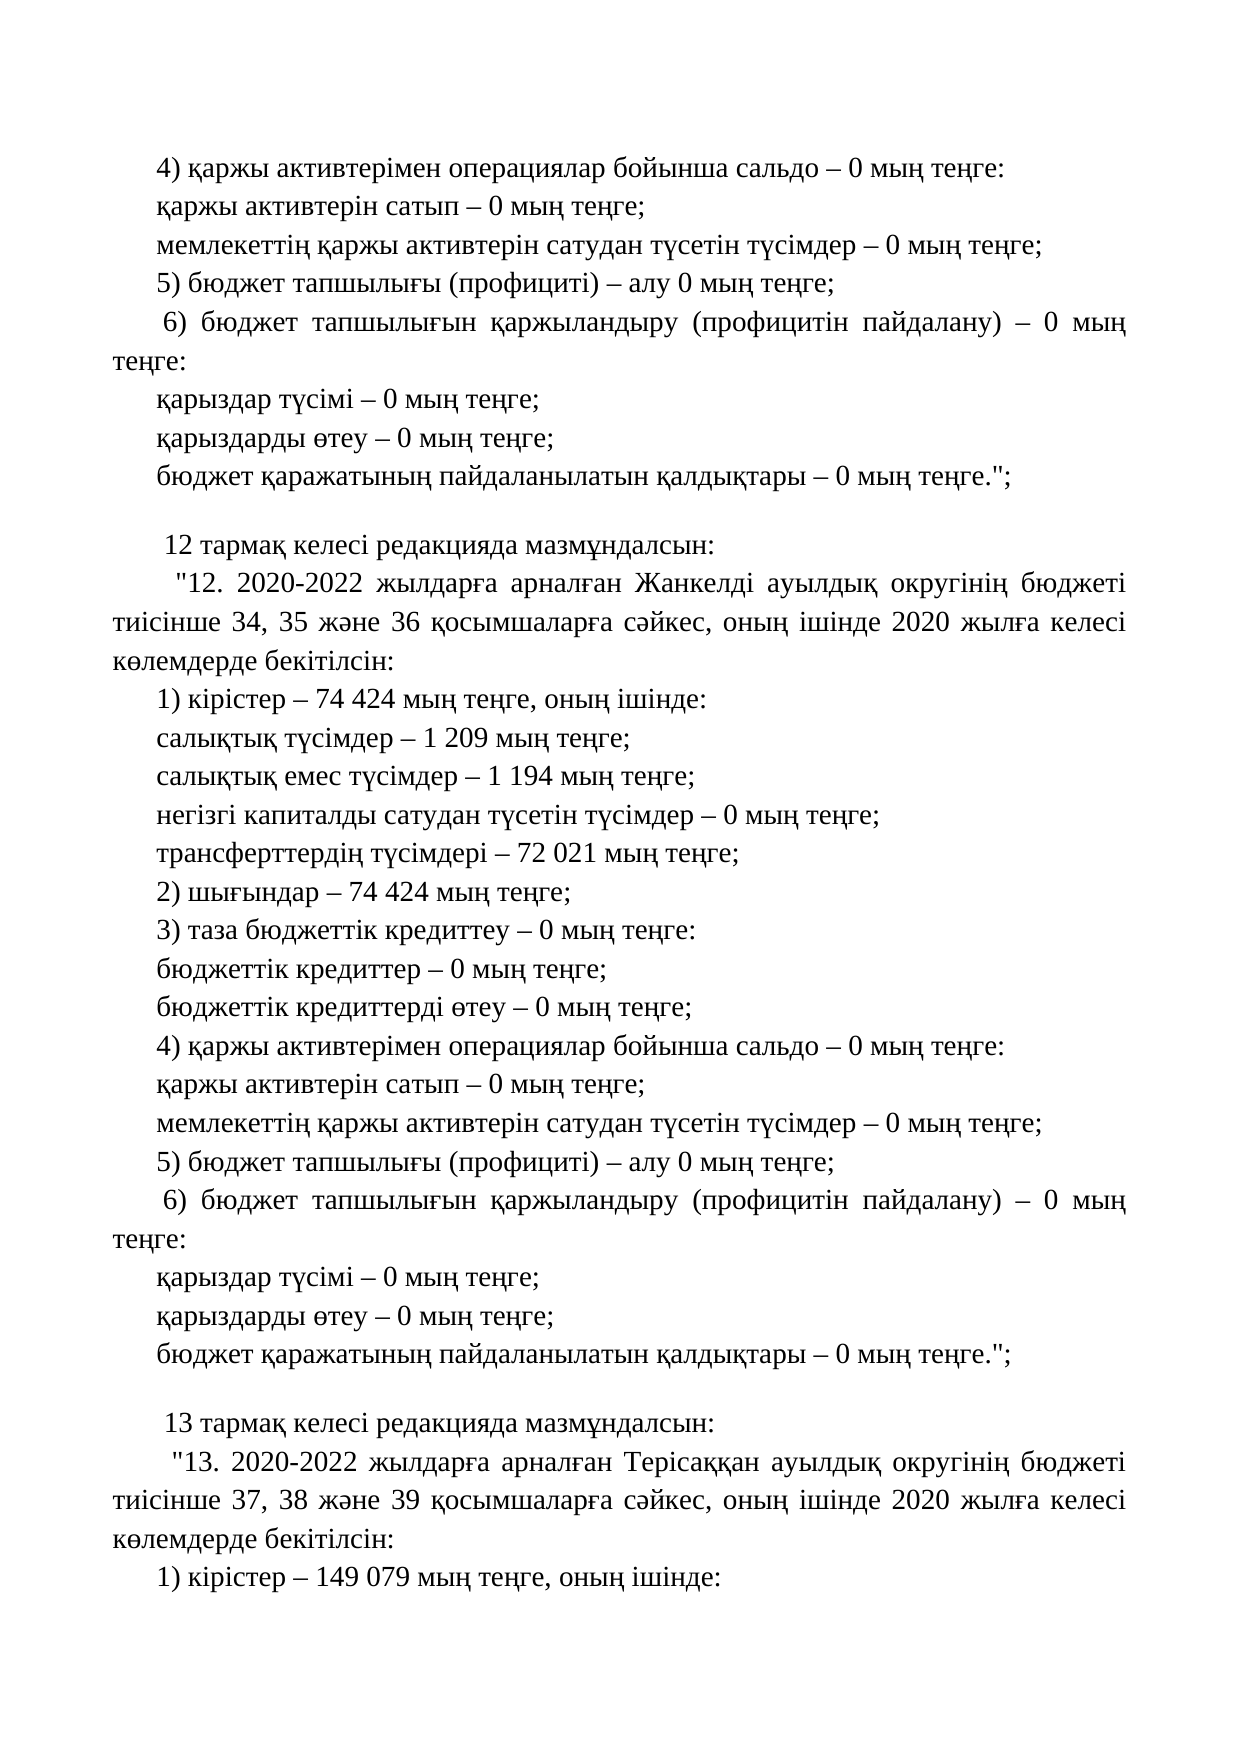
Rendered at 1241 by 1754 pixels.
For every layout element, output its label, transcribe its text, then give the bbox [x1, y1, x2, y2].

text 1) кірістер – 74 424 мың теңге, оның ішінде: [112, 681, 1128, 715]
text 13 тармақ келесі редакцияда мазмұндалсын: [112, 1405, 1128, 1439]
text 1) кірістер – 149 079 мың теңге, оның ішінде: [112, 1559, 1128, 1593]
text бюджеттік кредиттер – 0 мың теңге; [112, 951, 1128, 984]
text негізгі капиталды сатудан түсетін түсімдер – 0 мың теңге; [112, 797, 1128, 830]
text бюджеттік кредиттерді өтеу – 0 мың теңге; [112, 989, 1128, 1023]
text 4) қаржы активтерімен операциялар бойынша сальдо – 0 мың теңге: [112, 1028, 1128, 1062]
text трансферттердің түсімдері – 72 021 мың теңге; [112, 835, 1128, 869]
text салықтық түсімдер – 1 209 мың теңге; [112, 720, 1128, 753]
text 3) таза бюджеттік кредиттеу – 0 мың теңге: [112, 912, 1128, 946]
text "13. 2020-2022 жылдарға арналған Терісаққан ауылдық округінің бюджеті тиісінше 37, 38 және 39 қосымшаларға сәйкес, оның ішінде 2020 жылға келесі көлемдерде бекітілсін: [112, 1444, 1128, 1554]
text 6) бюджет тапшылығын қаржыландыру (профицитін пайдалану) – 0 мың теңге: [112, 1182, 1128, 1254]
text салықтық емес түсімдер – 1 194 мың теңге; [112, 758, 1128, 792]
text бюджет қаражатының пайдаланылатын қалдықтары – 0 мың теңге."; [112, 458, 1128, 492]
text қарыздар түсімі – 0 мың теңге; [112, 381, 1128, 415]
text қаржы активтерін сатып – 0 мың теңге; [112, 1067, 1128, 1100]
text қарыздар түсімі – 0 мың теңге; [112, 1259, 1128, 1293]
text 2) шығындар – 74 424 мың теңге; [112, 874, 1128, 907]
text 6) бюджет тапшылығын қаржыландыру (профицитін пайдалану) – 0 мың теңге: [112, 304, 1128, 376]
text 5) бюджет тапшылығы (профициті) – алу 0 мың теңге; [112, 1144, 1128, 1177]
text қаржы активтерін сатып – 0 мың теңге; [112, 188, 1128, 222]
text 5) бюджет тапшылығы (профициті) – алу 0 мың теңге; [112, 266, 1128, 299]
text "12. 2020-2022 жылдарға арналған Жанкелді ауылдық округінің бюджеті тиісінше 34, 35 және 36 қосымшаларға сәйкес, оның ішінде 2020 жылға келесі көлемдерде бекітілсін: [112, 566, 1128, 676]
text қарыздарды өтеу – 0 мың теңге; [112, 1298, 1128, 1331]
text бюджет қаражатының пайдаланылатын қалдықтары – 0 мың теңге."; [112, 1336, 1128, 1370]
text мемлекеттің қаржы активтерін сатудан түсетін түсімдер – 0 мың теңге; [112, 1105, 1128, 1139]
text қарыздарды өтеу – 0 мың теңге; [112, 420, 1128, 453]
text 4) қаржы активтерімен операциялар бойынша сальдо – 0 мың теңге: [112, 150, 1128, 183]
text 12 тармақ келесі редакцияда мазмұндалсын: [112, 527, 1128, 561]
text мемлекеттің қаржы активтерін сатудан түсетін түсімдер – 0 мың теңге; [112, 227, 1128, 261]
